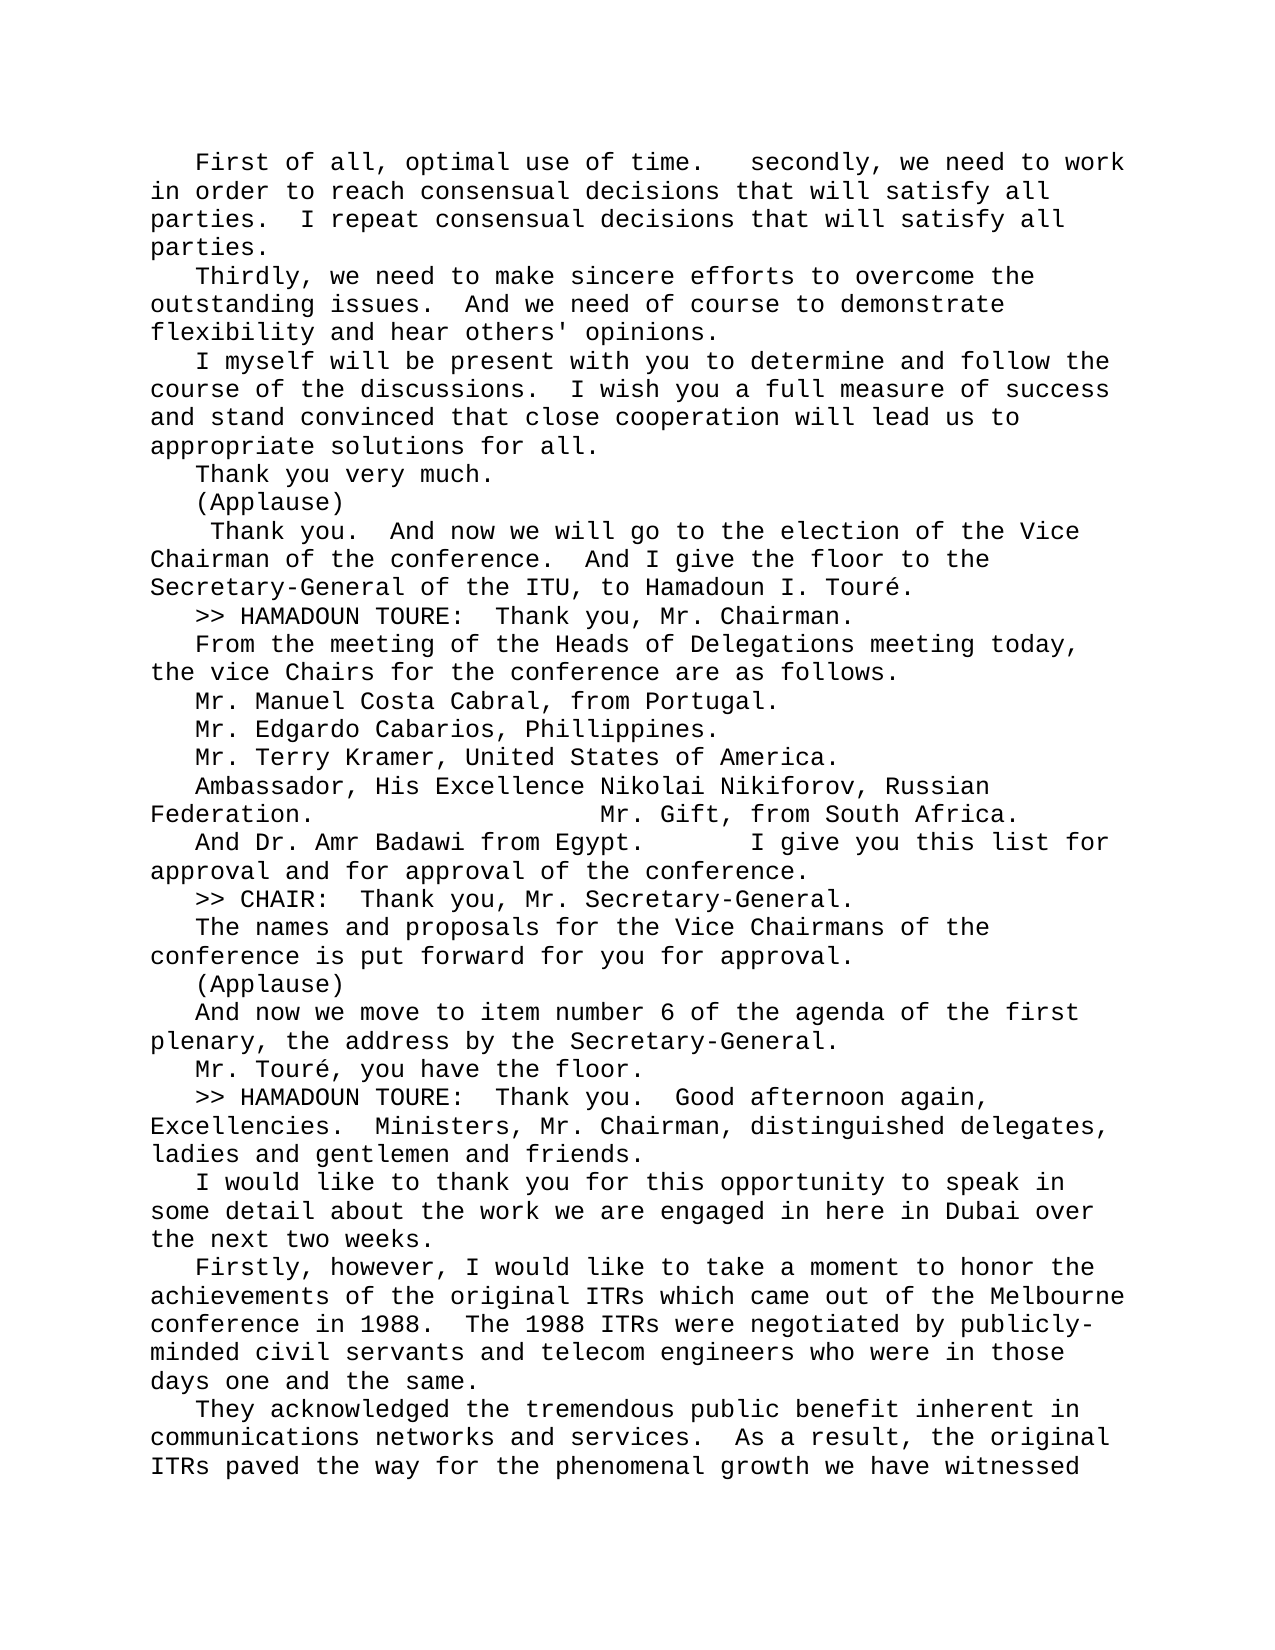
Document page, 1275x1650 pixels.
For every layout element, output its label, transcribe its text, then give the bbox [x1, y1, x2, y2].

text (Applause) [150, 490, 1125, 518]
text First of all, optimal use of time. secondly, we need to work in order to reach consensual decisions that will satisfy all parties. I repeat consensual decisions that will satisfy all parties. [150, 150, 1125, 263]
text Thank you very much. [150, 462, 1125, 490]
text Mr. Manuel Costa Cabral, from Portugal. [150, 688, 1125, 717]
text Mr. Terry Kramer, United States of America. [150, 745, 1125, 773]
text And now we move to item number 6 of the agenda of the first plenary, the address by the Secretary-General. [150, 1000, 1125, 1057]
text >> HAMADOUN TOURE: Thank you, Mr. Chairman. [150, 603, 1125, 632]
text Firstly, however, I would like to take a moment to honor the achievements of the original ITRs which came out of the Melbourne conference in 1988. The 1988 ITRs were negotiated by publicly-minded civil servants and telecom engineers who were in those days one and the same. [150, 1255, 1125, 1397]
text I myself will be present with you to determine and follow the course of the discussions. I wish you a full measure of success and stand convinced that close cooperation will lead us to appropriate solutions for all. [150, 348, 1125, 462]
text (Applause) [150, 972, 1125, 1000]
text >> CHAIR: Thank you, Mr. Secretary-General. [150, 887, 1125, 915]
text I would like to thank you for this opportunity to speak in some detail about the work we are engaged in here in Dubai over the next two weeks. [150, 1170, 1125, 1255]
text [150, 1397, 1125, 1482]
text From the meeting of the Heads of Delegations meeting today, the vice Chairs for the conference are as follows. [150, 632, 1125, 688]
text The names and proposals for the Vice Chairmans of the conference is put forward for you for approval. [150, 915, 1125, 972]
text Thirdly, we need to make sincere efforts to overcome the outstanding issues. And we need of course to demonstrate flexibility and hear others' opinions. [150, 263, 1125, 348]
text And Dr. Amr Badawi from Egypt. I give you this list for approval and for approval of the conference. [150, 830, 1125, 887]
text Ambassador, His Excellence Nikolai Nikiforov, Russian Federation. Mr. Gift, from South Africa. [150, 773, 1125, 830]
text >> HAMADOUN TOURE: Thank you. Good afternoon again, Excellencies. Ministers, Mr. Chairman, distinguished delegates, ladies and gentlemen and friends. [150, 1085, 1125, 1170]
text Thank you. And now we will go to the election of the Vice Chairman of the conference. And I give the floor to the Secretary-General of the ITU, to Hamadoun I. Touré. [150, 518, 1125, 603]
text Mr. Edgardo Cabarios, Phillippines. [150, 717, 1125, 745]
text Mr. Touré, you have the floor. [150, 1057, 1125, 1085]
